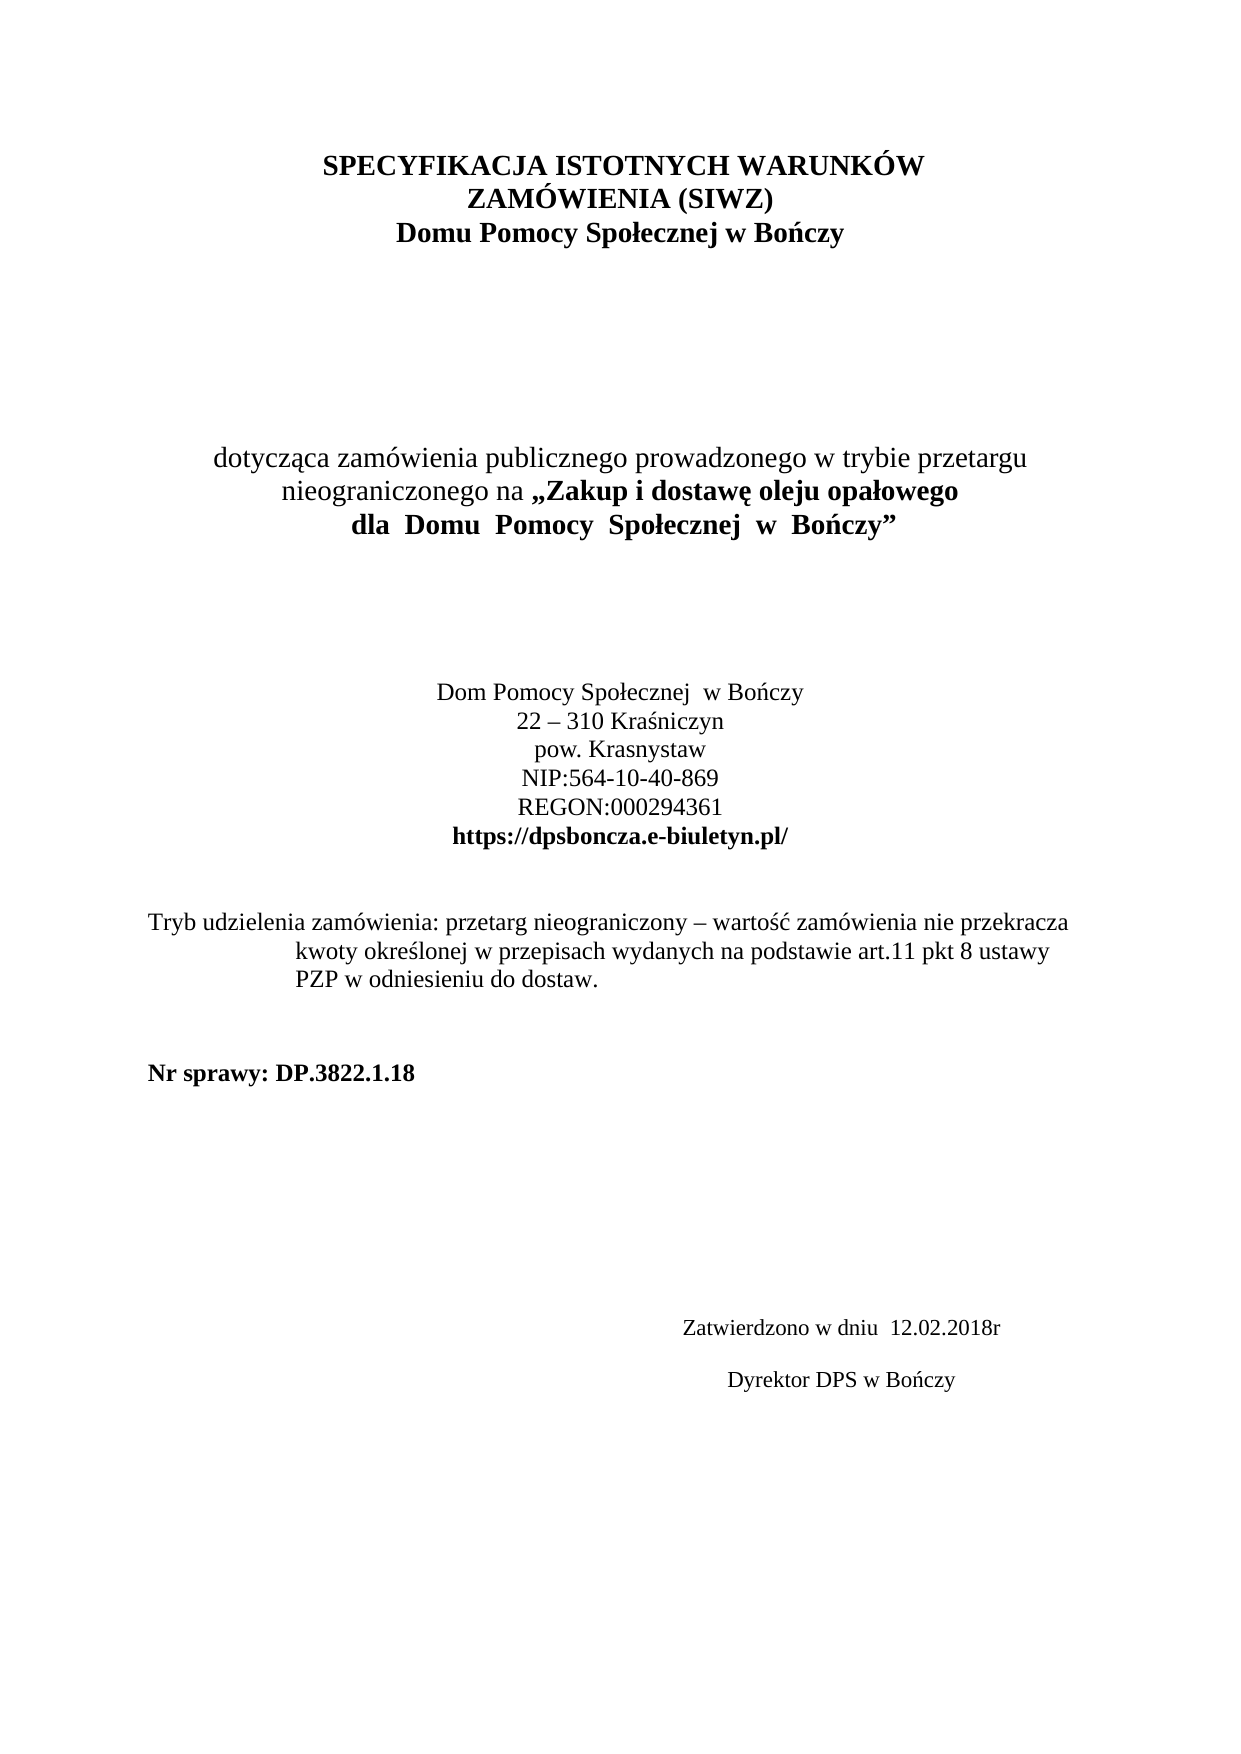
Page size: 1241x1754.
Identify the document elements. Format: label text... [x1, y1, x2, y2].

text REGON:000294361 [148, 792, 1093, 821]
text SPECYFIKACJA ISTOTNYCH WARUNKÓW [148, 148, 1093, 181]
text Domu Pomocy Społecznej w Bończy [148, 215, 1093, 248]
text NIP:564-10-40-869 [148, 763, 1093, 792]
text Dom Pomocy Społecznej w Bończy [148, 677, 1093, 706]
text 22 – 310 Kraśniczyn [148, 706, 1093, 734]
text https://dpsboncza.e-biuletyn.pl/ [148, 821, 1093, 849]
text dla Domu Pomocy Społecznej w Bończy” [148, 507, 1093, 541]
text dotycząca zamówienia publicznego prowadzonego w trybie przetargu nieograniczonego na „Zakup i dostawę oleju opałowego [148, 440, 1093, 507]
text Dyrektor DPS w Bończy [590, 1366, 1093, 1393]
text pow. Krasnystaw [148, 734, 1093, 763]
text Tryb udzielenia zamówienia: przetarg nieograniczony – wartość zamówienia nie przekracza kwoty określonej w przepisach wydanych na podstawie art.11 pkt 8 ustawy PZP w odniesieniu do dostaw. [148, 907, 1093, 993]
text Zatwierdzono w dniu 12.02.2018r [590, 1314, 1093, 1340]
text Nr sprawy: DP.3822.1.18 [148, 1058, 1093, 1087]
text ZAMÓWIENIA (SIWZ) [148, 181, 1093, 215]
